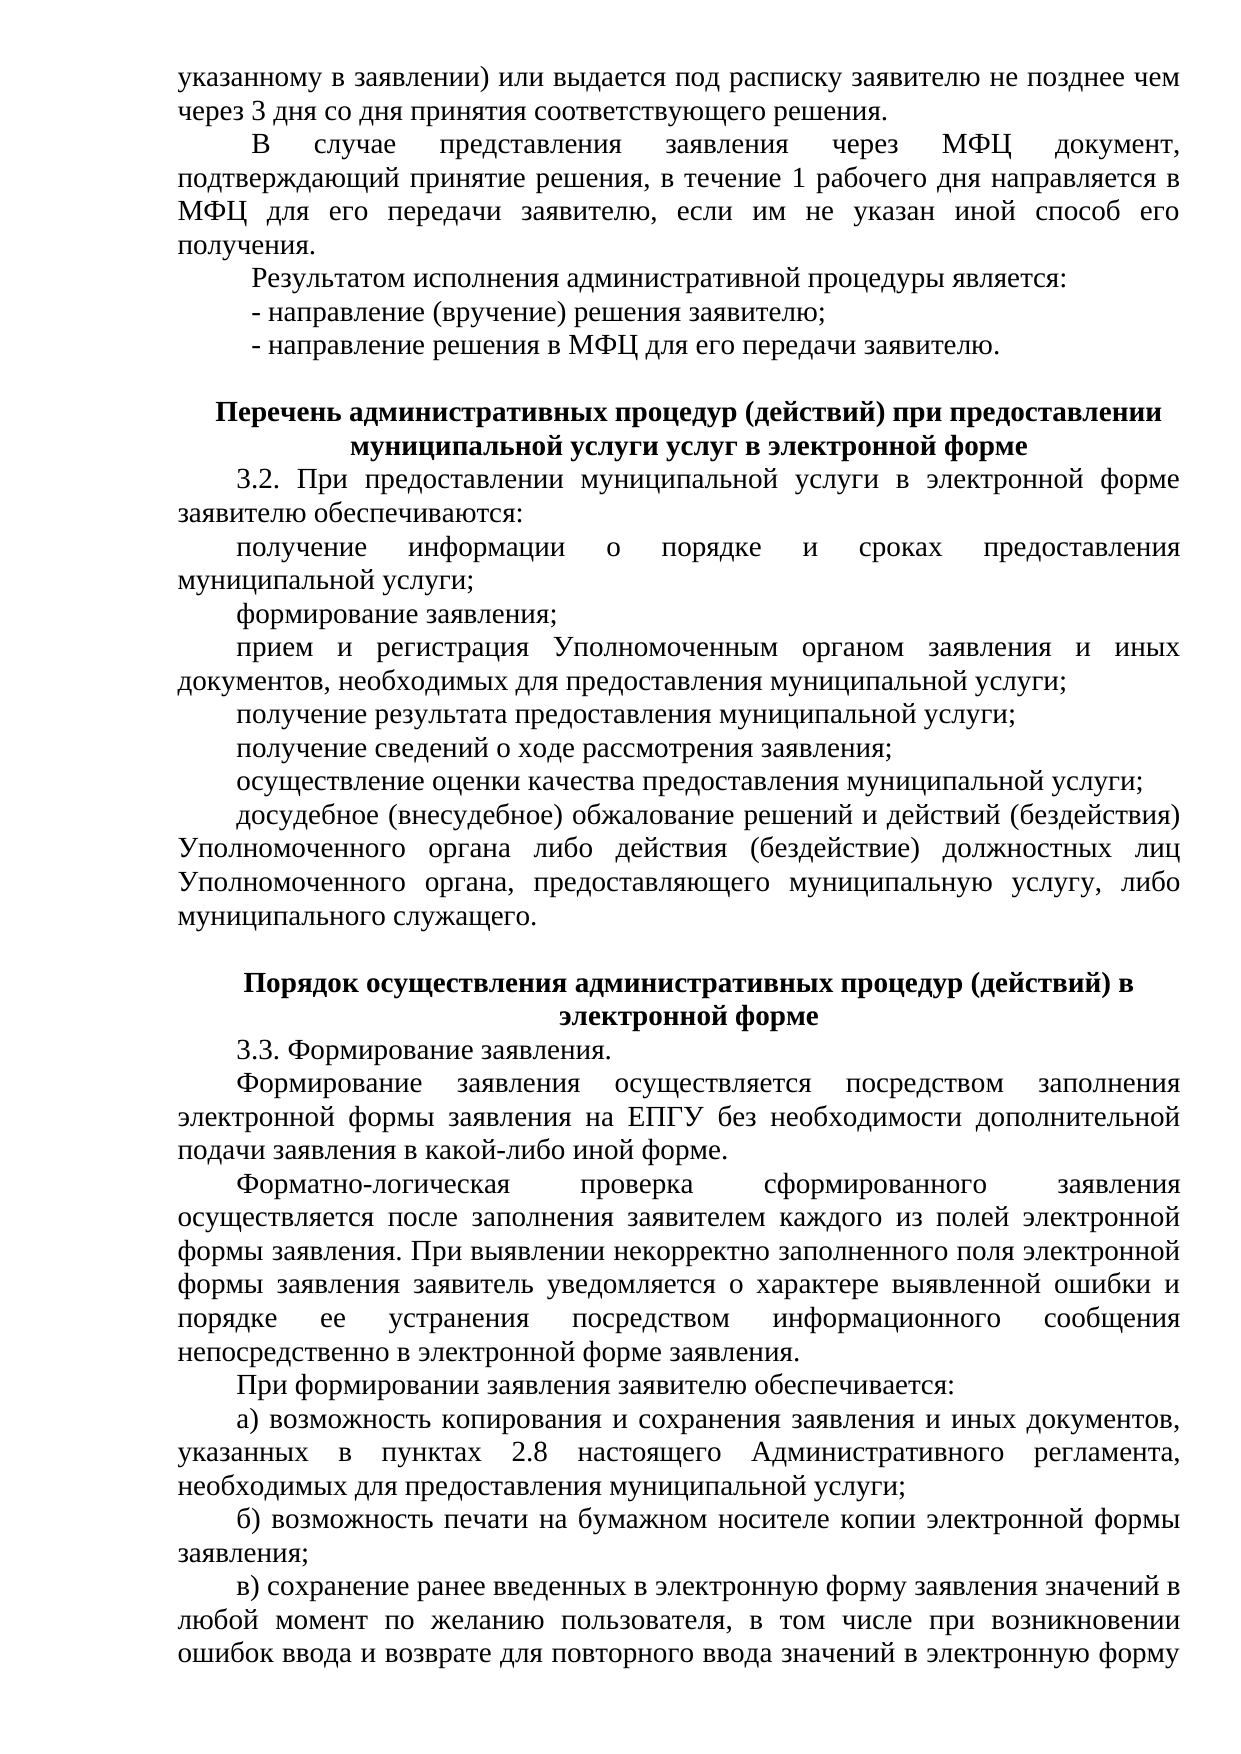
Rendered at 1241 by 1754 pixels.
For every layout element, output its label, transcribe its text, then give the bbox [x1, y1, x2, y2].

text - направление (вручение) решения заявителю; [177, 294, 1181, 327]
text 3.2. При предоставлении муниципальной услуги в электронной форме заявителю обеспечиваются: [177, 462, 1181, 529]
text прием и регистрация Уполномоченным органом заявления и иных документов, необходимых для предоставления муниципальной услуги; [177, 629, 1181, 696]
text а) возможность копирования и сохранения заявления и иных документов, указанных в пунктах 2.8 настоящего Административного регламента, необходимых для предоставления муниципальной услуги; [177, 1401, 1181, 1501]
text досудебное (внесудебное) обжалование решений и действий (бездействия) Уполномоченного органа либо действия (бездействие) должностных лиц Уполномоченного органа, предоставляющего муниципальную услугу, либо муниципального служащего. [177, 797, 1181, 931]
subtitle Порядок осуществления административных процедур (действий) в электронной форме [197, 965, 1181, 1032]
text Результатом исполнения административной процедуры является: [177, 260, 1181, 294]
text формирование заявления; [177, 596, 1181, 629]
text Форматно-логическая проверка сформированного заявления осуществляется после заполнения заявителем каждого из полей электронной формы заявления. При выявлении некорректно заполненного поля электронной формы заявления заявитель уведомляется о характере выявленной ошибки и порядке ее устранения посредством информационного сообщения непосредственно в электронной форме заявления. [177, 1166, 1181, 1367]
text 3.3. Формирование заявления. [177, 1032, 1181, 1065]
text получение результата предоставления муниципальной услуги; [177, 696, 1181, 730]
text При формировании заявления заявителю обеспечивается: [177, 1367, 1181, 1401]
text осуществление оценки качества предоставления муниципальной услуги; [177, 763, 1181, 797]
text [177, 59, 1181, 126]
text получение информации о порядке и сроках предоставления муниципальной услуги; [177, 529, 1181, 596]
text Формирование заявления осуществляется посредством заполнения электронной формы заявления на ЕПГУ без необходимости дополнительной подачи заявления в какой-либо иной форме. [177, 1065, 1181, 1166]
text В случае представления заявления через МФЦ документ, подтверждающий принятие решения, в течение 1 рабочего дня направляется в МФЦ для его передачи заявителю, если им не указан иной способ его получения. [177, 126, 1181, 260]
text б) возможность печати на бумажном носителе копии электронной формы заявления; [177, 1501, 1181, 1568]
text - направление решения в МФЦ для его передачи заявителю. [177, 327, 1181, 361]
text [177, 1568, 1181, 1669]
subtitle Перечень административных процедур (действий) при предоставлении муниципальной услуги услуг в электронной форме [197, 394, 1181, 462]
text получение сведений о ходе рассмотрения заявления; [177, 730, 1181, 763]
